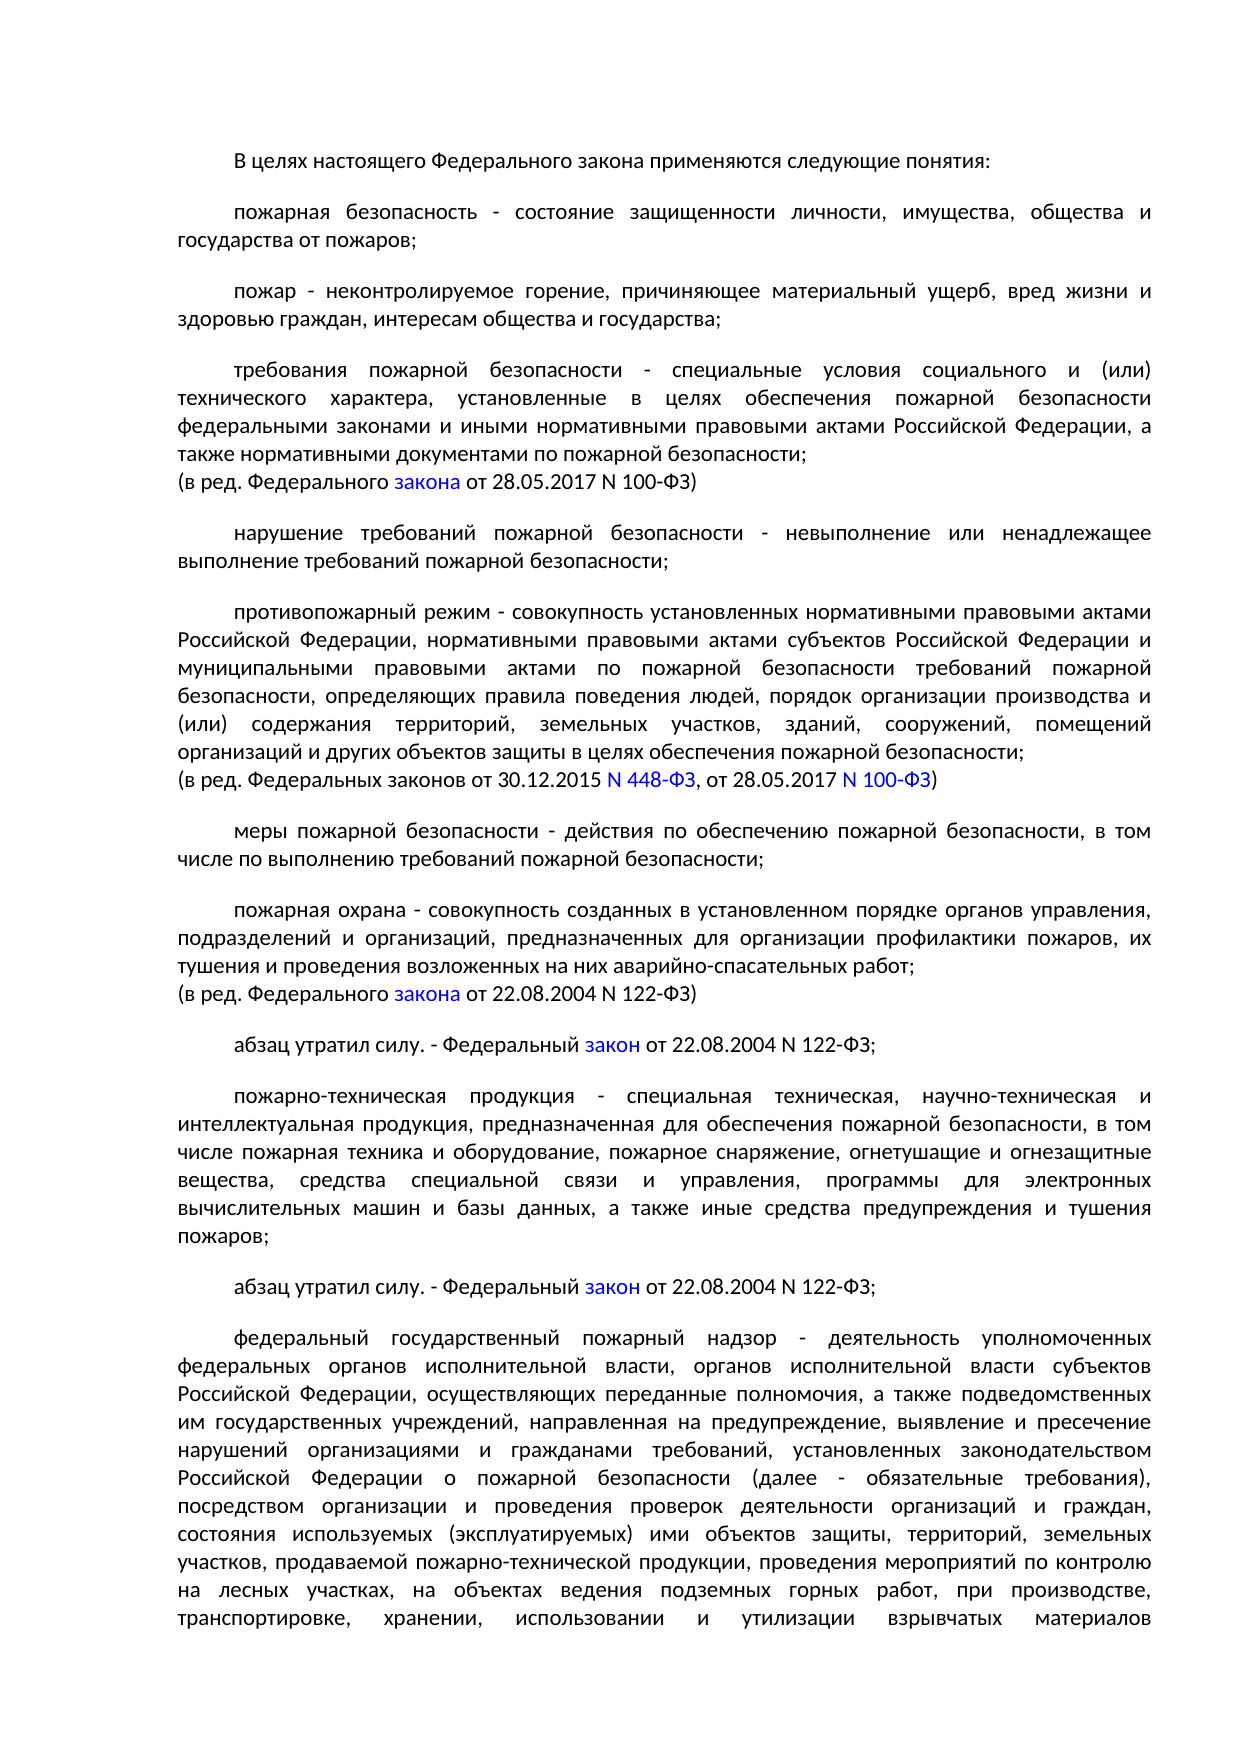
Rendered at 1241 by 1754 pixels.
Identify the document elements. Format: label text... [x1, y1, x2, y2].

text противопожарный режим - совокупность установленных нормативными правовыми актами Российской Федерации, нормативными правовыми актами субъектов Российской Федерации и муниципальными правовыми актами по пожарной безопасности требований пожарной безопасности, определяющих правила поведения людей, порядок организации производства и (или) содержания территорий, земельных участков, зданий, сооружений, помещений организаций и других объектов защиты в целях обеспечения пожарной безопасности; [177, 597, 1152, 765]
text пожарная охрана - совокупность созданных в установленном порядке органов управления, подразделений и организаций, предназначенных для организации профилактики пожаров, их тушения и проведения возложенных на них аварийно-спасательных работ; [177, 895, 1152, 979]
text меры пожарной безопасности - действия по обеспечению пожарной безопасности, в том числе по выполнению требований пожарной безопасности; [177, 816, 1152, 872]
text нарушение требований пожарной безопасности - невыполнение или ненадлежащее выполнение требований пожарной безопасности; [177, 518, 1152, 574]
text пожарно-техническая продукция - специальная техническая, научно-техническая и интеллектуальная продукция, предназначенная для обеспечения пожарной безопасности, в том числе пожарная техника и оборудование, пожарное снаряжение, огнетушащие и огнезащитные вещества, средства специальной связи и управления, программы для электронных вычислительных машин и базы данных, а также иные средства предупреждения и тушения пожаров; [177, 1081, 1152, 1249]
text пожарная безопасность - состояние защищенности личности, имущества, общества и государства от пожаров; [177, 197, 1152, 253]
text абзац утратил силу. - Федеральный закон от 22.08.2004 N 122-ФЗ; [177, 1272, 1152, 1300]
text (в ред. Федеральных законов от 30.12.2015 N 448-ФЗ, от 28.05.2017 N 100-ФЗ) [177, 765, 1152, 793]
text (в ред. Федерального закона от 28.05.2017 N 100-ФЗ) [177, 467, 1152, 495]
text пожар - неконтролируемое горение, причиняющее материальный ущерб, вред жизни и здоровью граждан, интересам общества и государства; [177, 276, 1152, 332]
text (в ред. Федерального закона от 22.08.2004 N 122-ФЗ) [177, 979, 1152, 1007]
text абзац утратил силу. - Федеральный закон от 22.08.2004 N 122-ФЗ; [177, 1030, 1152, 1058]
text требования пожарной безопасности - специальные условия социального и (или) технического характера, установленные в целях обеспечения пожарной безопасности федеральными законами и иными нормативными правовыми актами Российской Федерации, а также нормативными документами по пожарной безопасности; [177, 355, 1152, 467]
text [177, 1323, 1152, 1631]
text В целях настоящего Федерального закона применяются следующие понятия: [177, 146, 1152, 174]
